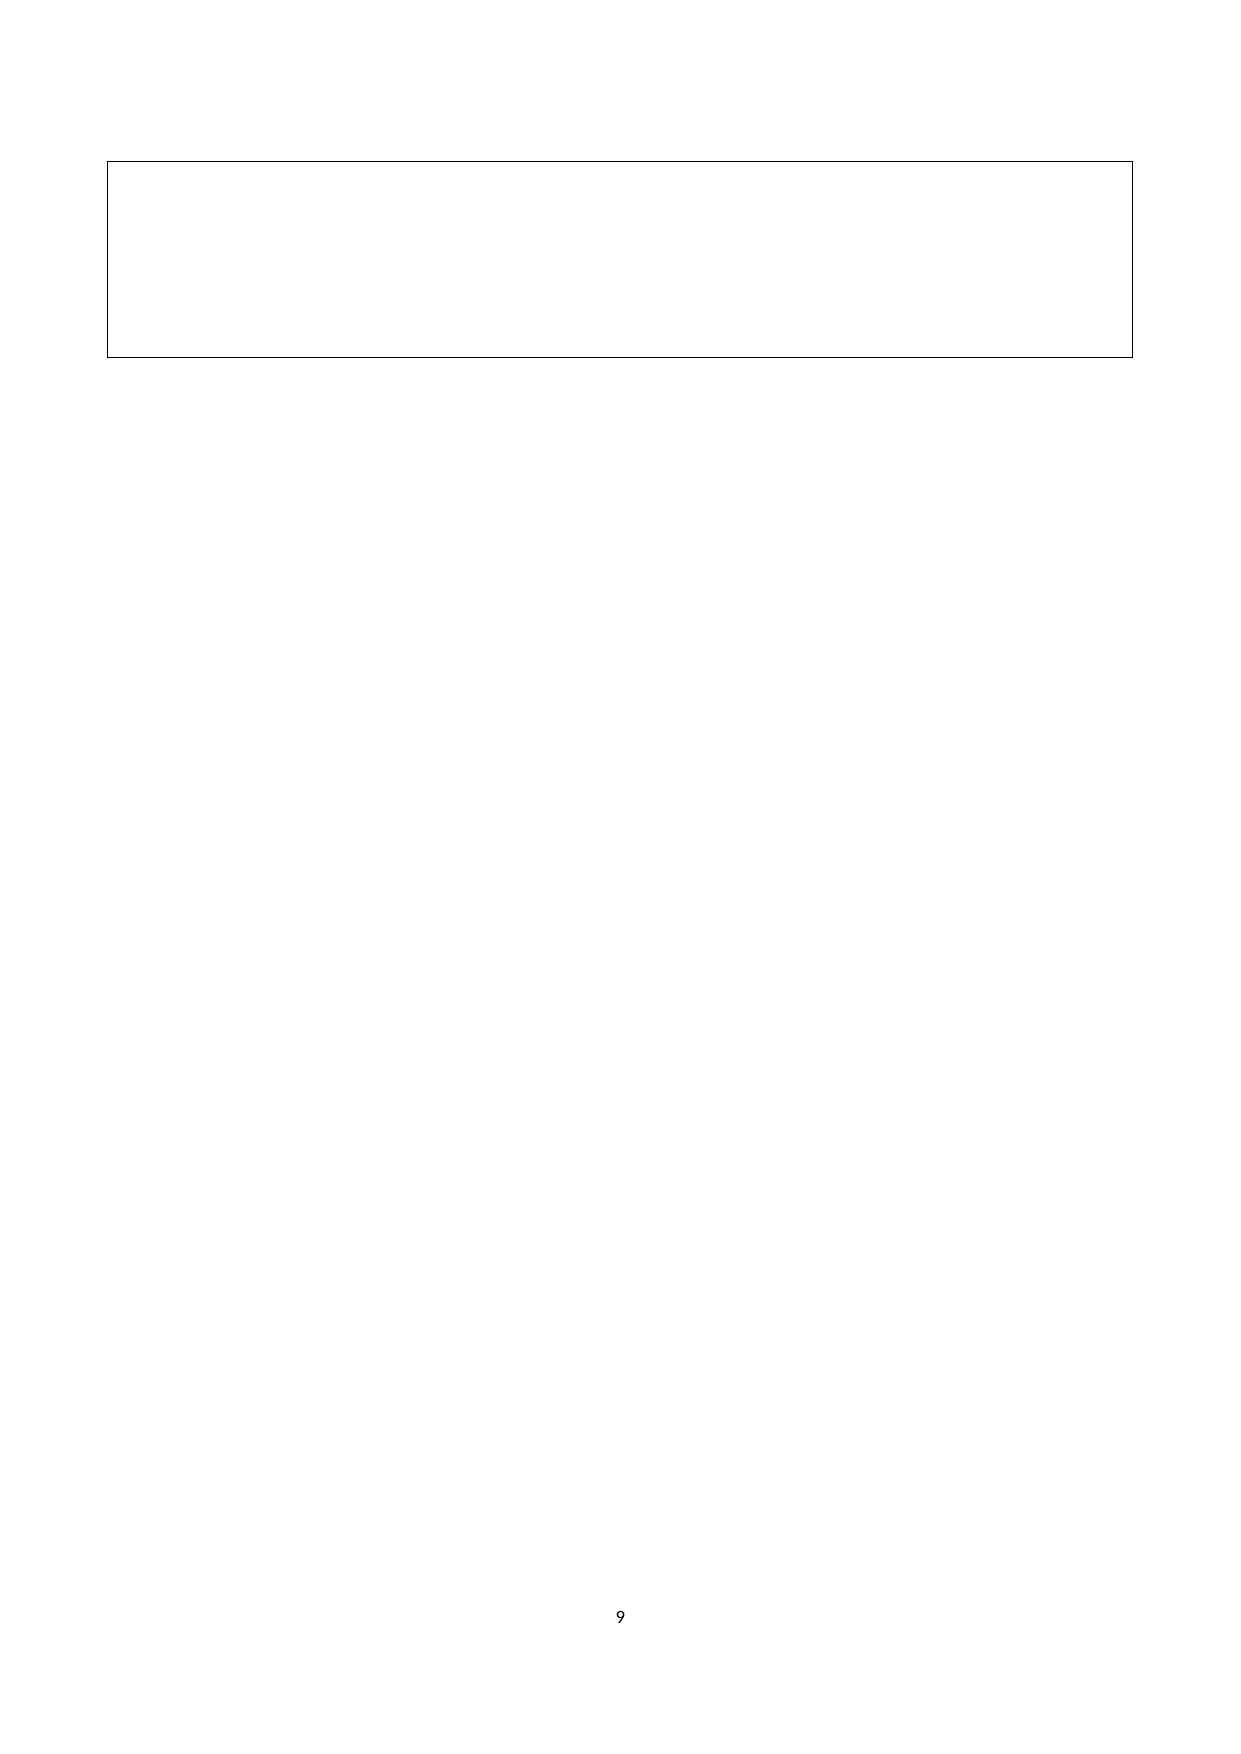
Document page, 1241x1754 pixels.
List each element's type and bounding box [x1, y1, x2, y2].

table_cell [108, 162, 1132, 357]
